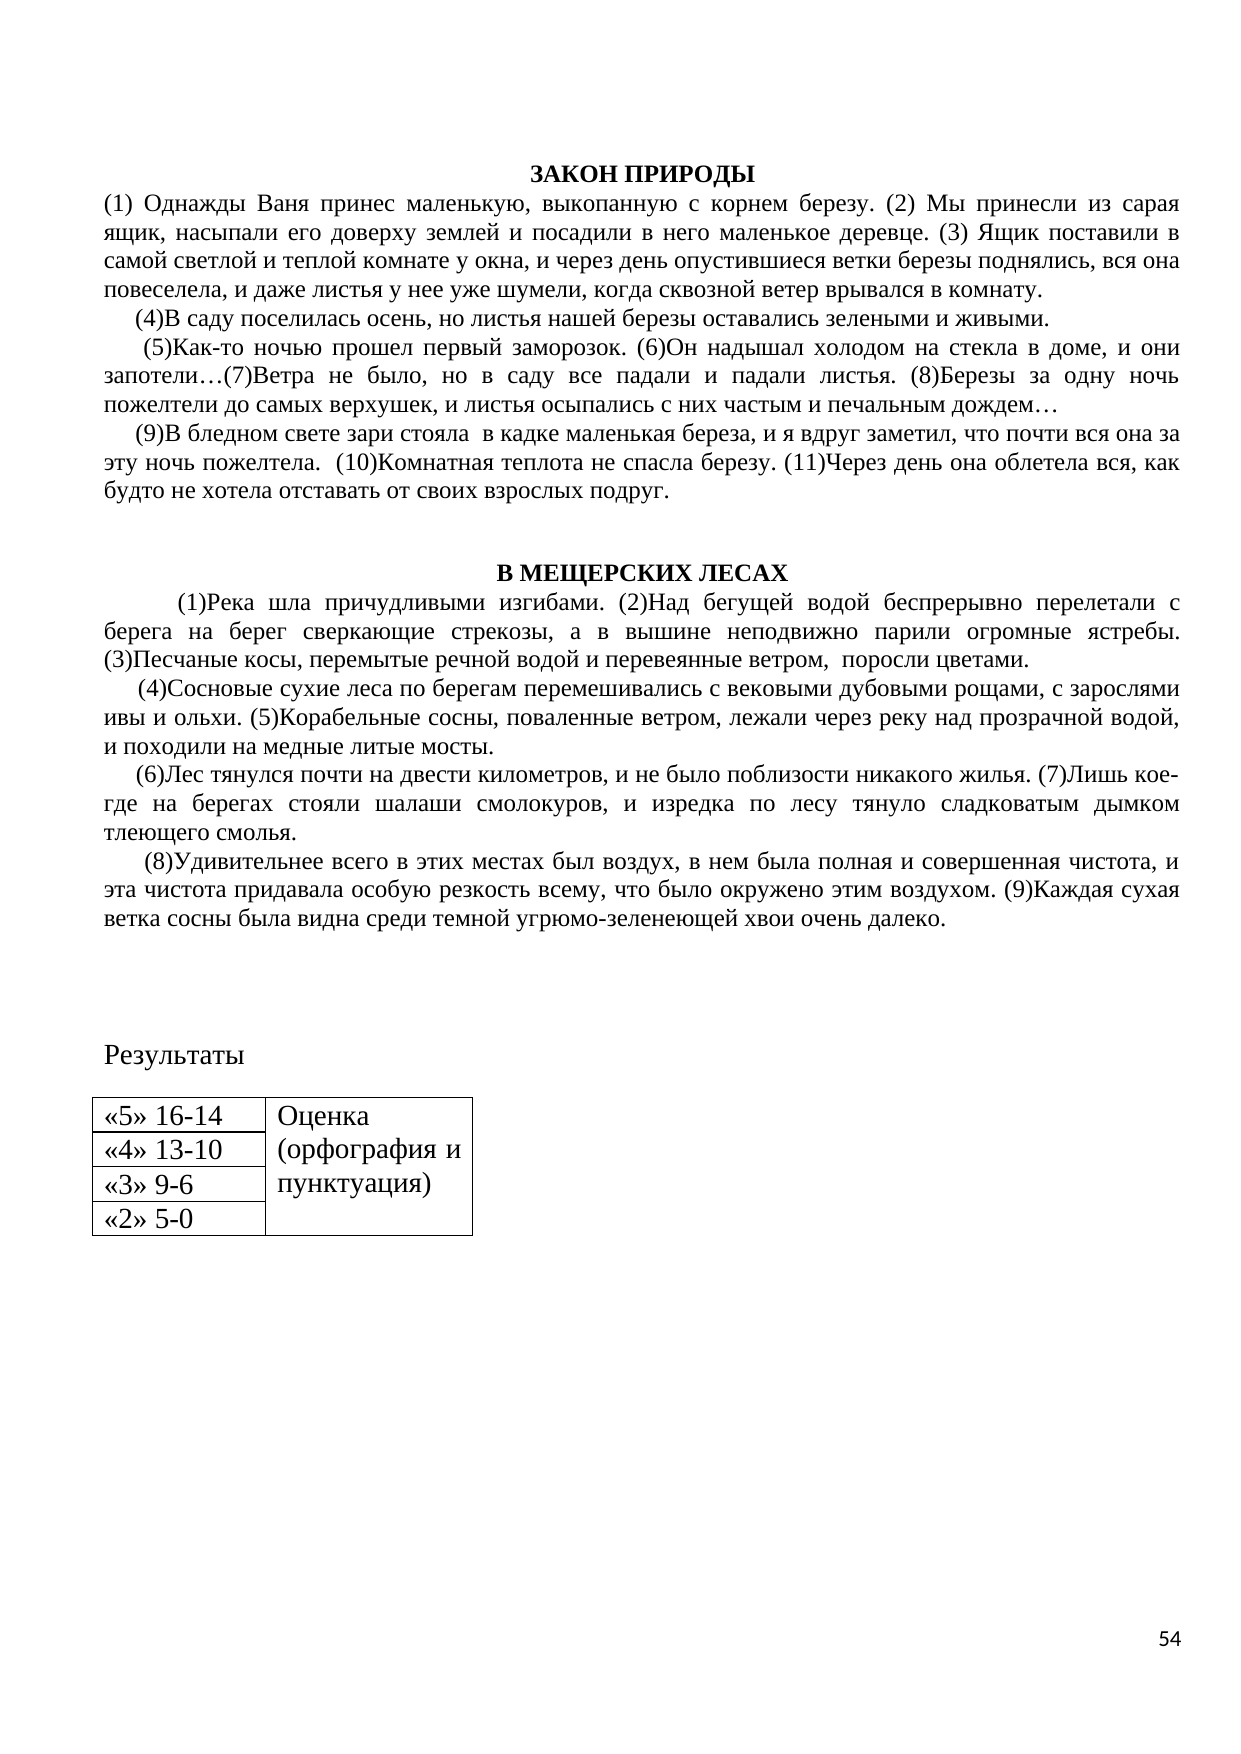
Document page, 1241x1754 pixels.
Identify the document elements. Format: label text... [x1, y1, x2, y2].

table_header Оценка (орфография и пунктуация) [266, 1098, 472, 1235]
table_header «5» 16-14 [93, 1098, 265, 1131]
table_cell «3» 9-6 [93, 1167, 265, 1201]
table_cell «4» 13-10 [93, 1133, 265, 1166]
text ЗАКОН ПРИРОДЫ [103, 159, 1181, 188]
text (1)Река шла причудливыми изгибами. (2)Над бегущей водой беспрерывно перелетали с берега на берег сверкающие стрекозы, а в вышине неподвижно парили огромные ястребы. (3)Песчаные косы, перемытые речной водой и перевеянные ветром, поросли цветами. [103, 587, 1181, 673]
text (9)В бледном свете зари стояла в кадке маленькая береза, и я вдруг заметил, что почти вся она за эту ночь пожелтела. (10)Комнатная теплота не спасла березу. (11)Через день она облетела вся, как будто не хотела отставать от своих взрослых подруг. [103, 418, 1181, 504]
table_cell «2» 5-0 [93, 1202, 265, 1235]
text (1) Однажды Ваня принес маленькую, выкопанную с корнем березу. (2) Мы принесли из сарая ящик, насыпали его доверху землей и посадили в него маленькое деревце. (3) Ящик поставили в самой светлой и теплой комнате у окна, и через день опустившиеся ветки березы поднялись, вся она повеселела, и даже листья у нее уже шумели, когда сквозной ветер врывался в комнату. [103, 188, 1181, 303]
text (4)Сосновые сухие леса по берегам перемешивались с вековыми дубовыми рощами, с зарослями ивы и ольхи. (5)Корабельные сосны, поваленные ветром, лежали через реку над прозрачной водой, и походили на медные литые мосты. [103, 673, 1181, 759]
text В МЕЩЕРСКИХ ЛЕСАХ [103, 558, 1181, 587]
text (6)Лес тянулся почти на двести километров, и не было поблизости никакого жилья. (7)Лишь кое-где на берегах стояли шалаши смолокуров, и изредка по лесу тянуло сладковатым дымком тлеющего смолья. [103, 759, 1181, 846]
text (8)Удивительнее всего в этих местах был воздух, в нем была полная и совершенная чистота, и эта чистота придавала особую резкость всему, что было окружено этим воздухом. (9)Каждая сухая ветка сосны была видна среди темной угрюмо-зеленеющей хвои очень далеко. [103, 846, 1181, 932]
text (4)В саду поселилась осень, но листья нашей березы оставались зелеными и живыми. [103, 303, 1181, 332]
text Результаты [103, 1037, 1181, 1071]
text (5)Как-то ночью прошел первый заморозок. (6)Он надышал холодом на стекла в доме, и они запотели…(7)Ветра не было, но в саду все падали и падали листья. (8)Березы за одну ночь пожелтели до самых верхушек, и листья осыпались с них частым и печальным дождем… [103, 332, 1181, 418]
